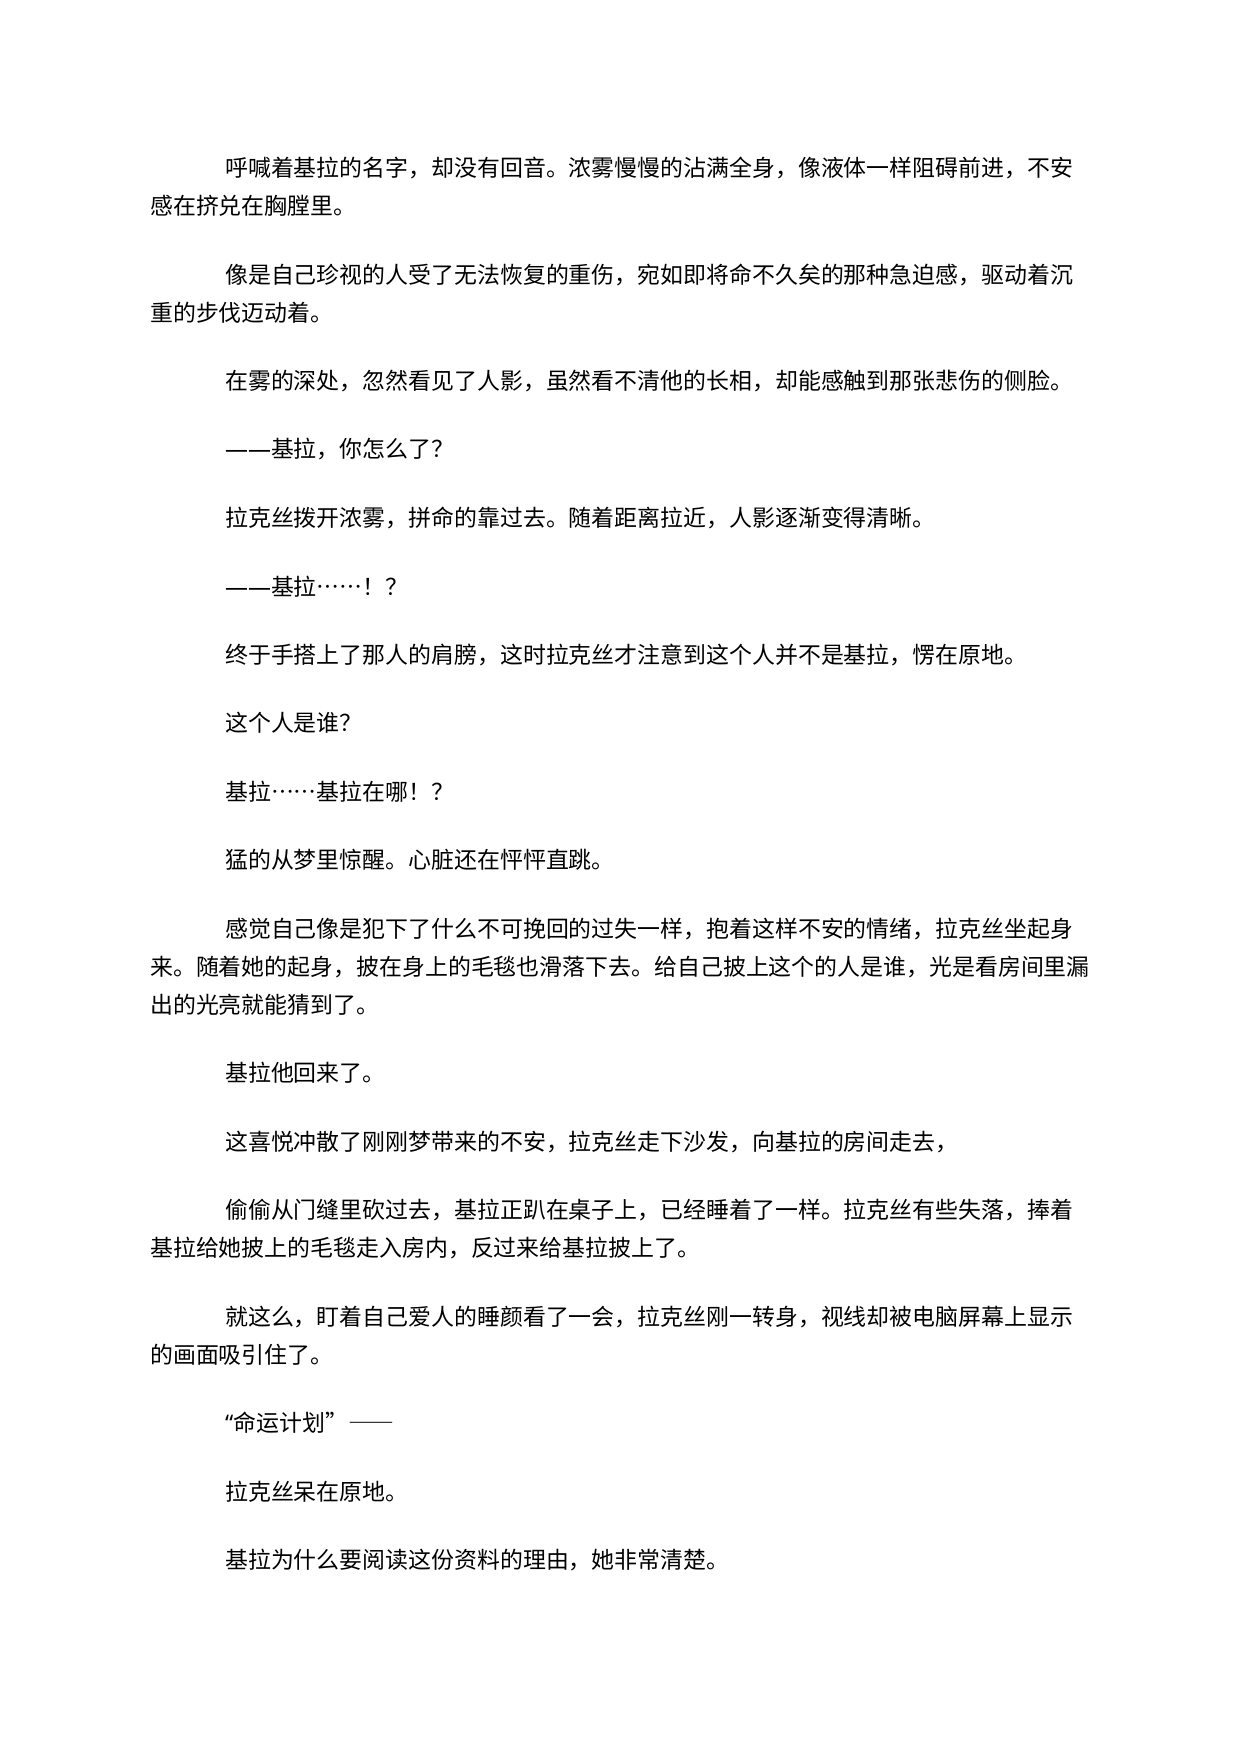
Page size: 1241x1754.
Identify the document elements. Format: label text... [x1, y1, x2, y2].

text ——基拉……！？ [150, 568, 1090, 602]
text 这喜悦冲散了刚刚梦带来的不安，拉克丝走下沙发，向基拉的房间走去， [150, 1124, 1090, 1157]
text 这个人是谁？ [150, 705, 1090, 738]
text 感觉自己像是犯下了什么不可挽回的过失一样，抱着这样不安的情绪，拉克丝坐起身来。随着她的起身，披在身上的毛毯也滑落下去。给自己披上这个的人是谁，光是看房间里漏出的光亮就能猜到了。 [150, 911, 1090, 1020]
text “命运计划”—— [150, 1405, 1090, 1438]
text 呼喊着基拉的名字，却没有回音。浓雾慢慢的沾满全身，像液体一样阻碍前进，不安感在挤兑在胸膛里。 [150, 150, 1090, 221]
text 像是自己珍视的人受了无法恢复的重伤，宛如即将命不久矣的那种急迫感，驱动着沉重的步伐迈动着。 [150, 256, 1090, 328]
text 拉克丝拨开浓雾，拼命的靠过去。随着距离拉近，人影逐渐变得清晰。 [150, 500, 1090, 533]
text ——基拉，你怎么了？ [150, 431, 1090, 465]
text 基拉为什么要阅读这份资料的理由，她非常清楚。 [150, 1542, 1090, 1575]
text 在雾的深处，忽然看见了人影，虽然看不清他的长相，却能感触到那张悲伤的侧脸。 [150, 363, 1090, 396]
text 拉克丝呆在原地。 [150, 1473, 1090, 1507]
text 终于手搭上了那人的肩膀，这时拉克丝才注意到这个人并不是基拉，愣在原地。 [150, 637, 1090, 670]
text 就这么，盯着自己爱人的睡颜看了一会，拉克丝刚一转身，视线却被电脑屏幕上显示的画面吸引住了。 [150, 1298, 1090, 1370]
text 基拉……基拉在哪！？ [150, 774, 1090, 807]
text 偷偷从门缝里砍过去，基拉正趴在桌子上，已经睡着了一样。拉克丝有些失落，捧着基拉给她披上的毛毯走入房内，反过来给基拉披上了。 [150, 1192, 1090, 1263]
text 基拉他回来了。 [150, 1055, 1090, 1088]
text 猛的从梦里惊醒。心脏还在怦怦直跳。 [150, 842, 1090, 875]
